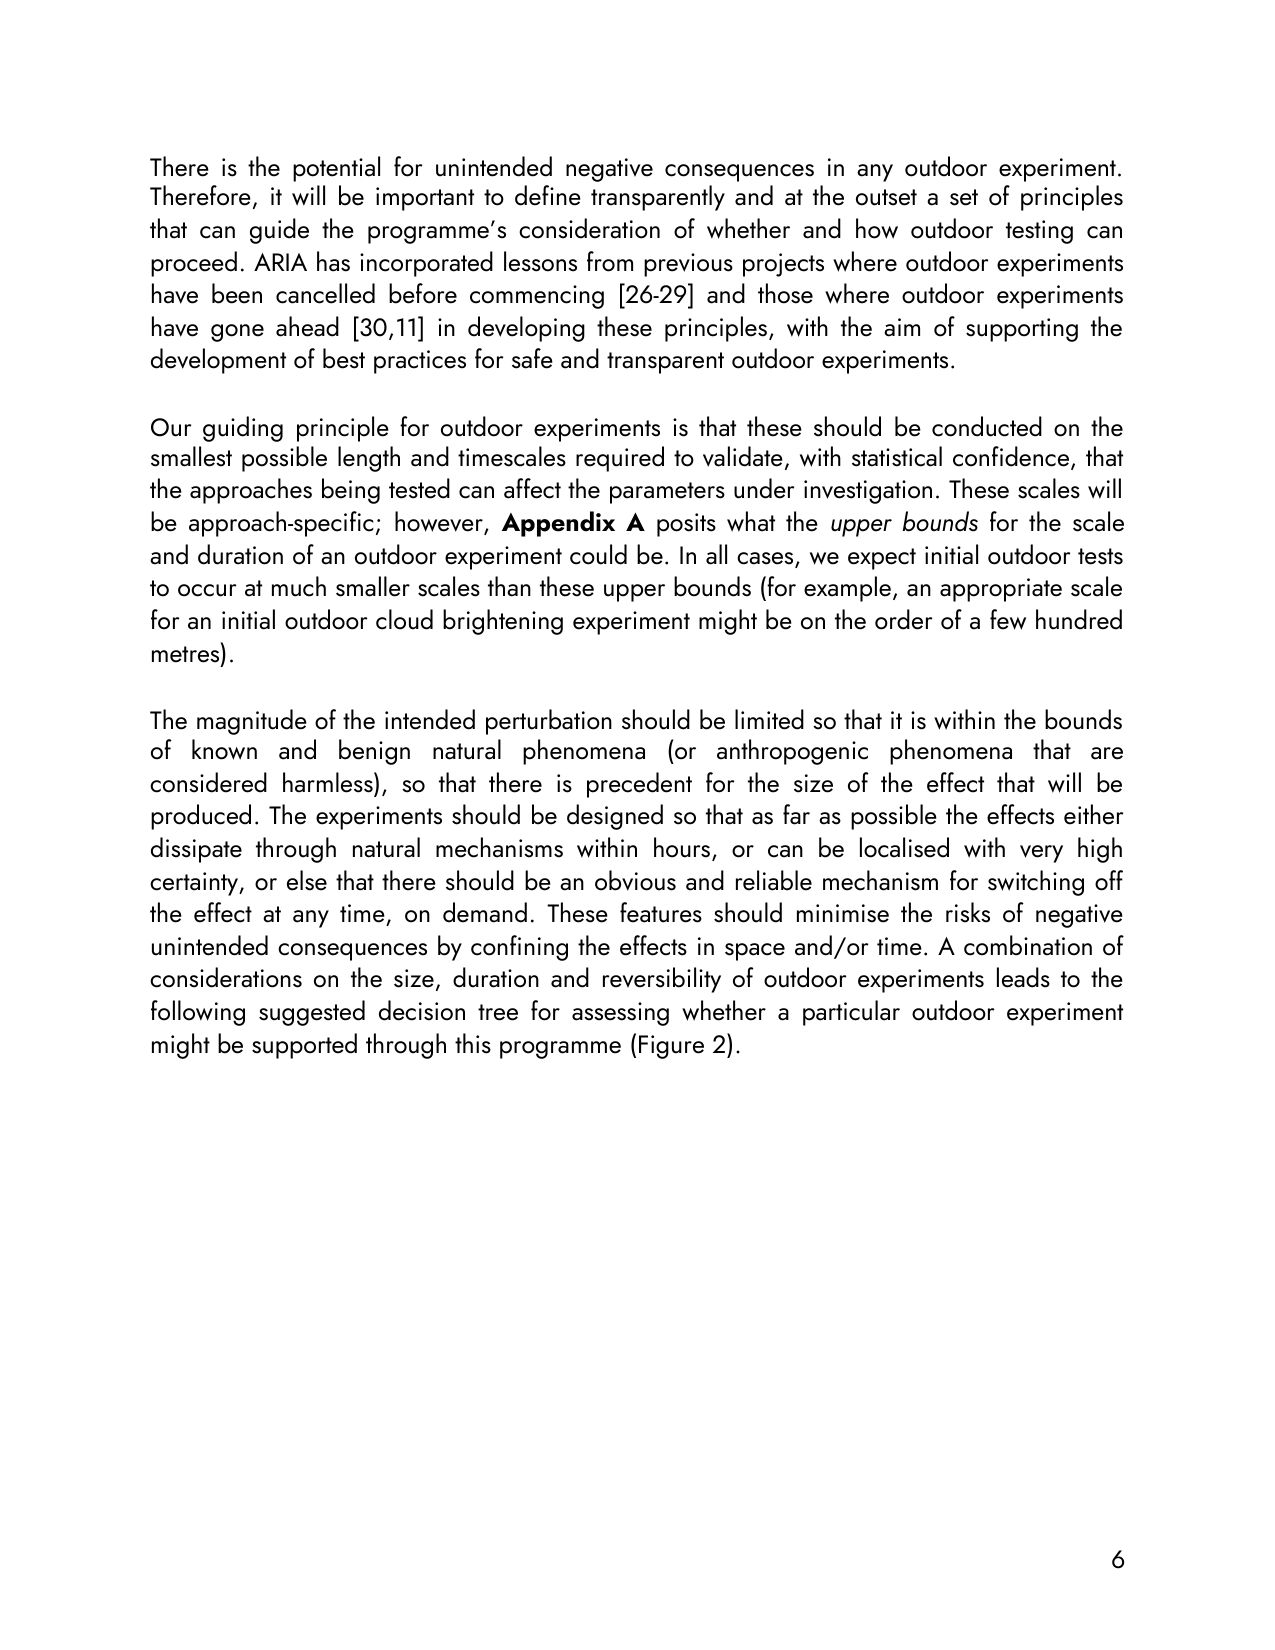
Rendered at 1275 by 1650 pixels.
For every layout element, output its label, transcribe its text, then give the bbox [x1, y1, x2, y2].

text There is the potential for unintended negative consequences in any outdoor experiment. Therefore, it will be important to define transparently and at the outset a set of principles that can guide the programme’s consideration of whether and how outdoor testing can proceed. ARIA has incorporated lessons from previous projects where outdoor experiments have been cancelled before commencing [26-29] and those where outdoor experiments have gone ahead [30,11] in developing these principles, with the aim of supporting the development of best practices for safe and transparent outdoor experiments. [150, 150, 1125, 378]
text Our guiding principle for outdoor experiments is that these should be conducted on the smallest possible length and timescales required to validate, with statistical confidence, that the approaches being tested can affect the parameters under investigation. These scales will be approach-specific; however, Appendix A posits what the upper bounds for the scale and duration of an outdoor experiment could be. In all cases, we expect initial outdoor tests to occur at much smaller scales than these upper bounds (for example, an appropriate scale for an initial outdoor cloud brightening experiment might be on the order of a few hundred metres). [150, 411, 1125, 671]
text The magnitude of the intended perturbation should be limited so that it is within the bounds of known and benign natural phenomena (or anthropogenic phenomena that are considered harmless), so that there is precedent for the size of the effect that will be produced. The experiments should be designed so that as far as possible the effects either dissipate through natural mechanisms within hours, or can be localised with very high certainty, or else that there should be an obvious and reliable mechanism for switching off the effect at any time, on demand. These features should minimise the risks of negative unintended consequences by confining the effects in space and/or time. A combination of considerations on the size, duration and reversibility of outdoor experiments leads to the following suggested decision tree for assessing whether a particular outdoor experiment might be supported through this programme (Figure 2). [150, 704, 1125, 1062]
